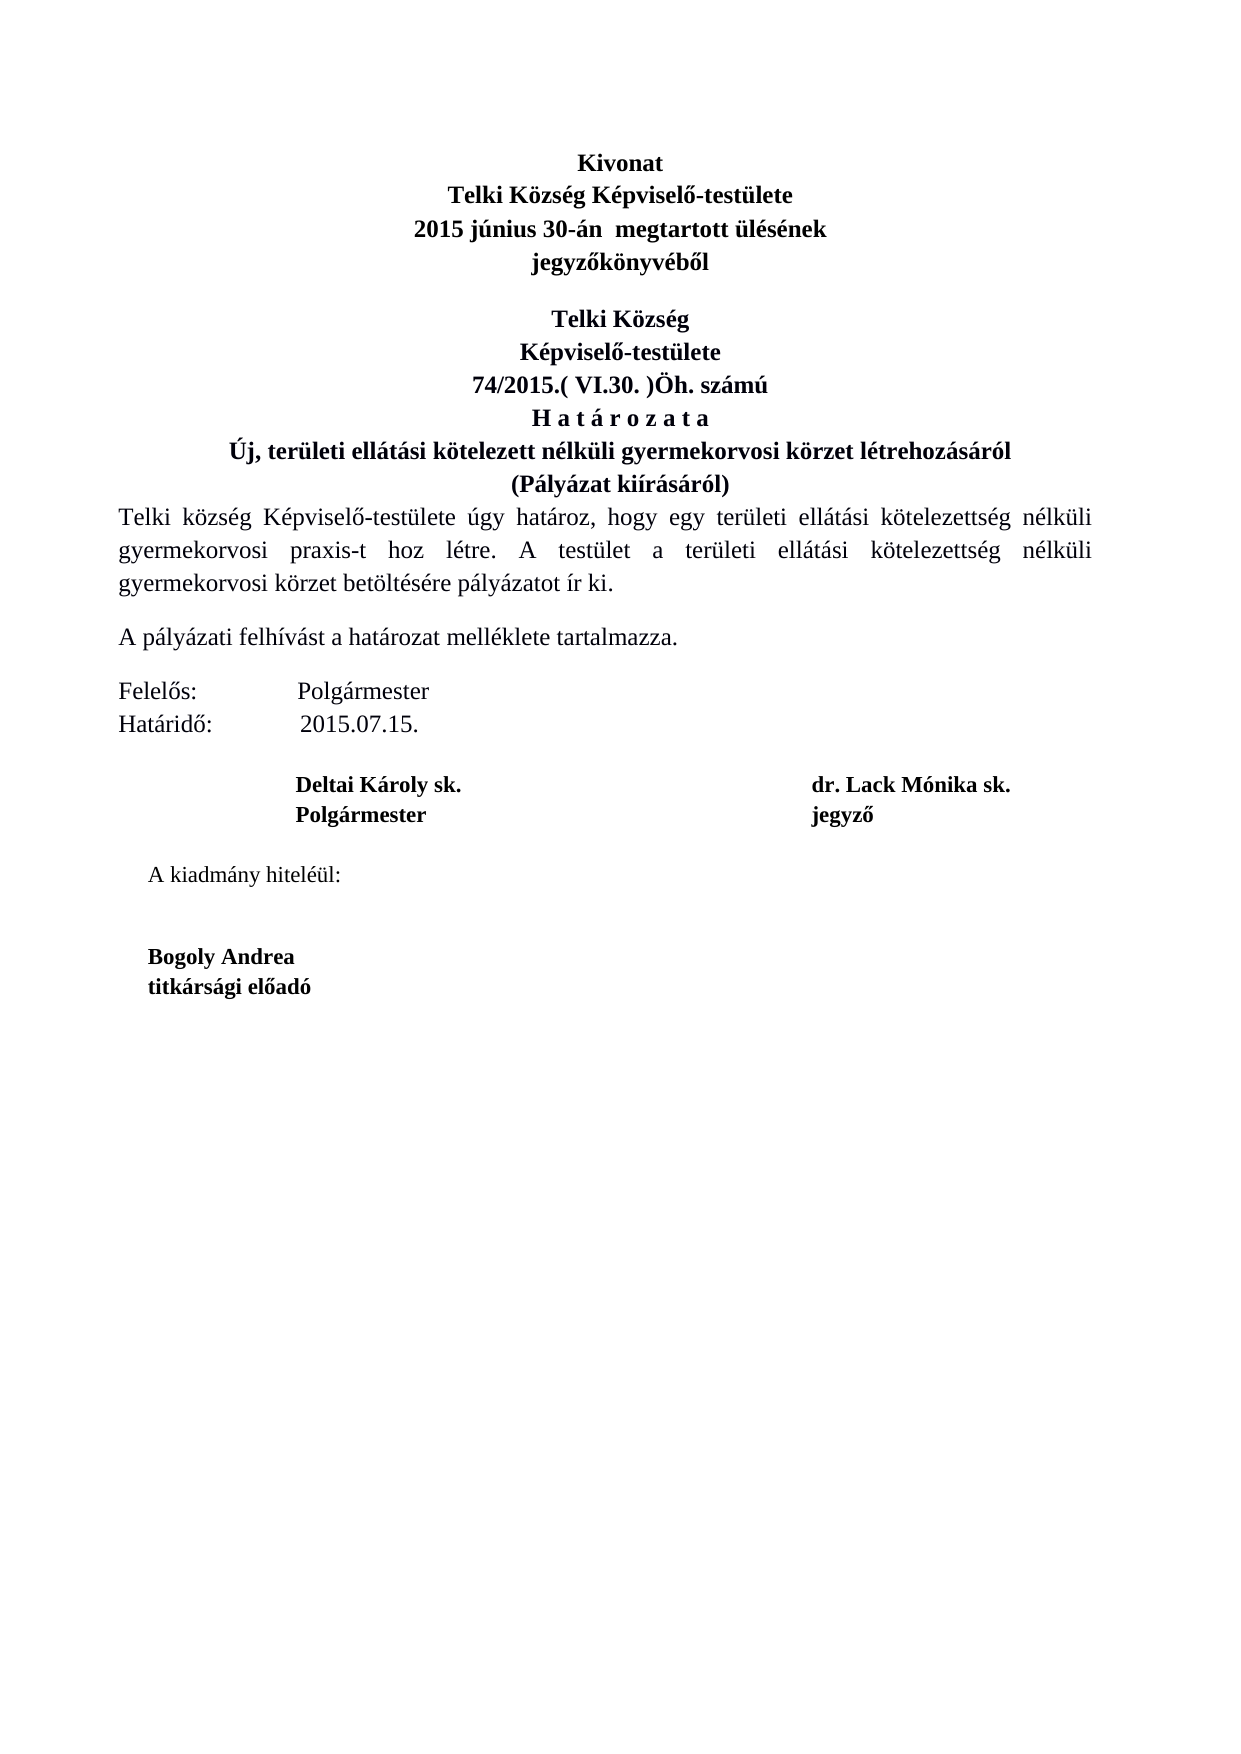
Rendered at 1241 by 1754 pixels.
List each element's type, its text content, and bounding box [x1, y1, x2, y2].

text Telki Község [148, 304, 1093, 333]
text 2015 június 30-án megtartott ülésének [148, 214, 1093, 242]
text Új, területi ellátási kötelezett nélküli gyermekorvosi körzet létrehozásáról [148, 436, 1093, 465]
text Képviselő-testülete [148, 337, 1093, 366]
text 74/2015.( VI.30. )Öh. számú [148, 370, 1093, 399]
text Telki Község Képviselő-testülete [148, 181, 1093, 209]
text Kivonat [148, 148, 1093, 176]
text Bogoly Andrea [148, 943, 1093, 969]
text H a t á r o z a t a [148, 403, 1093, 432]
text (Pályázat kiírásáról) [148, 469, 1093, 498]
text Deltai Károly sk. dr. Lack Mónika sk. [221, 771, 1077, 797]
text Felelős: Polgármester [118, 676, 1093, 705]
text A kiadmány hiteléül: [148, 861, 1093, 888]
text Telki község Képviselő-testülete úgy határoz, hogy egy területi ellátási kötelezettség nélküli gyermekorvosi praxis-t hoz létre. A testület a területi ellátási kötelezettség nélküli gyermekorvosi körzet betöltésére pályázatot ír ki. [118, 502, 1093, 597]
text jegyzőkönyvéből [148, 247, 1093, 275]
text A pályázati felhívást a határozat melléklete tartalmazza. [118, 622, 1093, 651]
text Polgármester jegyző [221, 801, 1077, 827]
text titkársági előadó [148, 973, 1093, 999]
text Határidő: 2015.07.15. [118, 709, 1093, 738]
